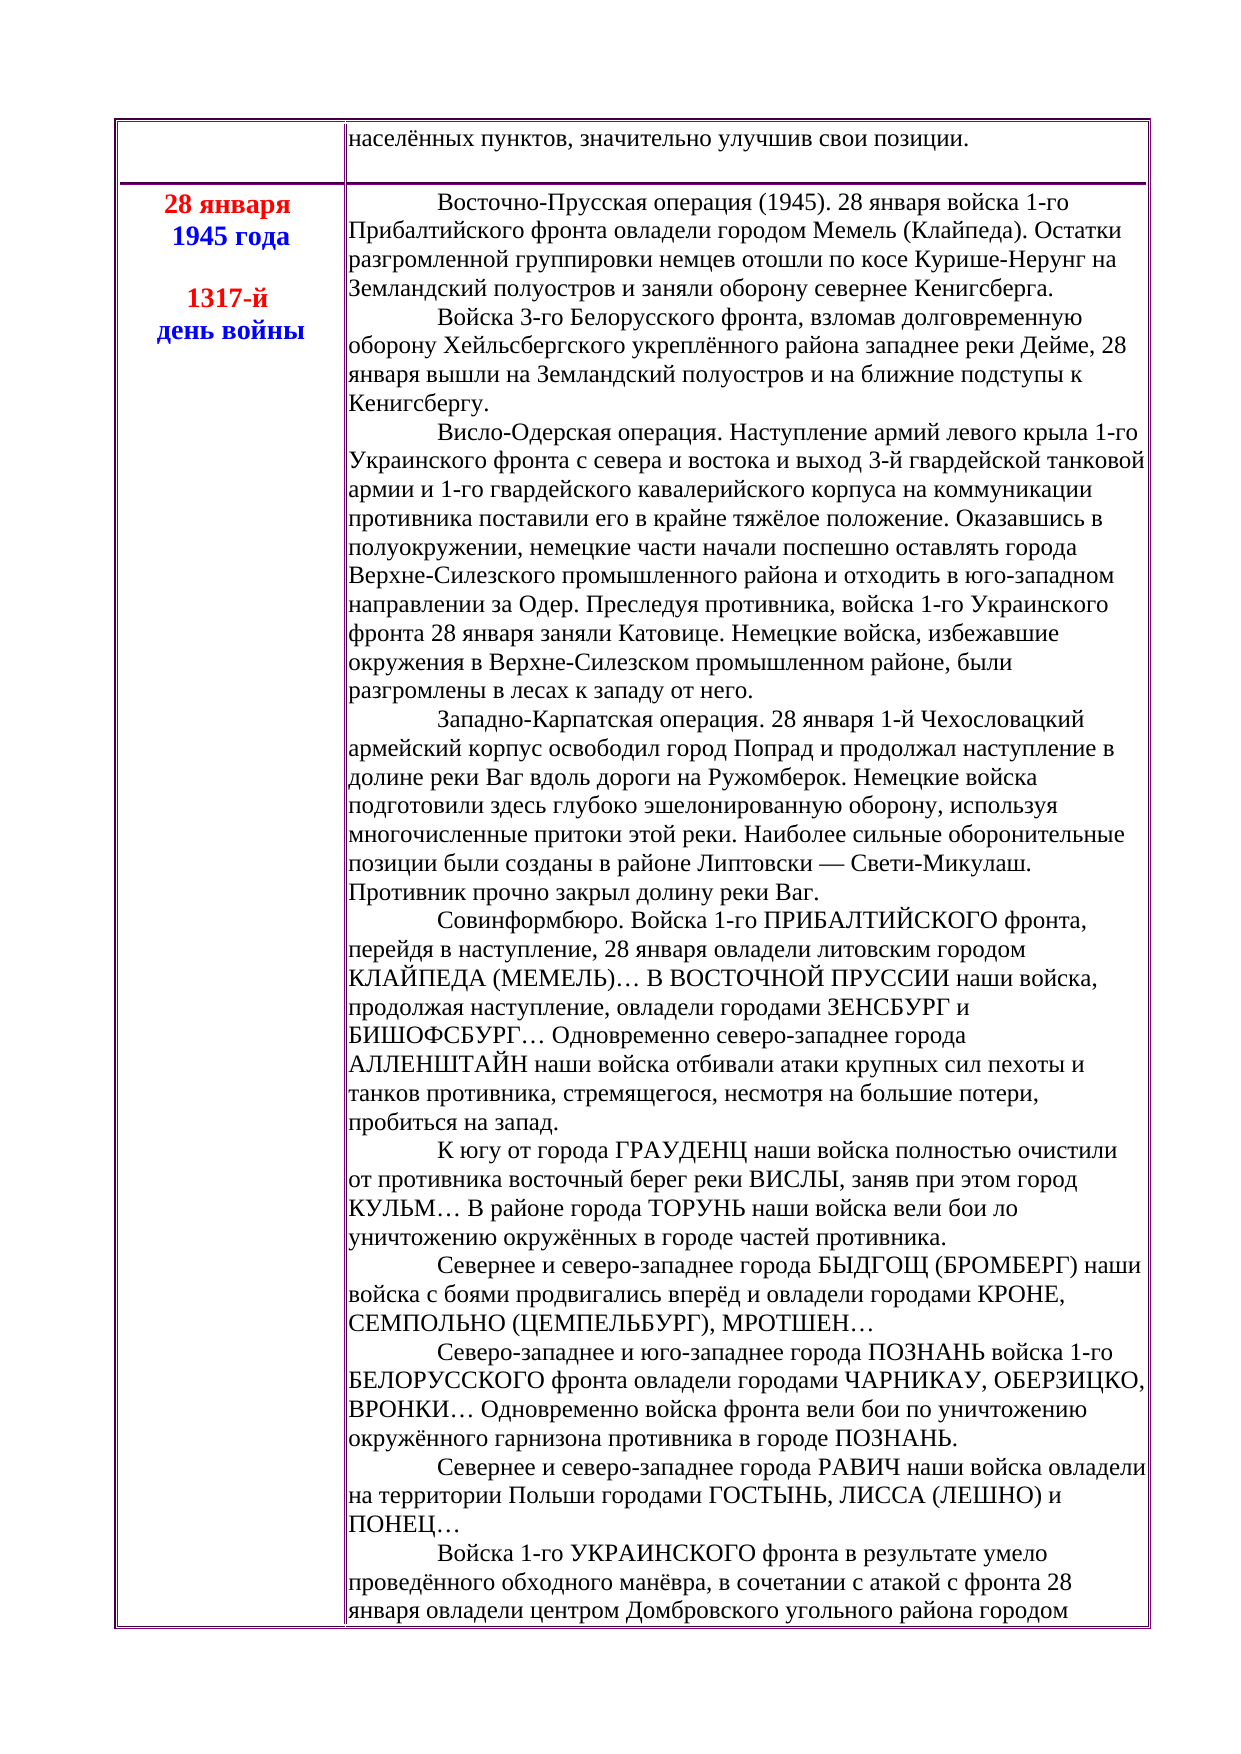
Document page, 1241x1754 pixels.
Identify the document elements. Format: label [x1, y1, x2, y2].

table_cell [118, 122, 346, 182]
table_cell [346, 182, 1148, 1626]
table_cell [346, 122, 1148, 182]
table_cell [118, 182, 346, 1626]
